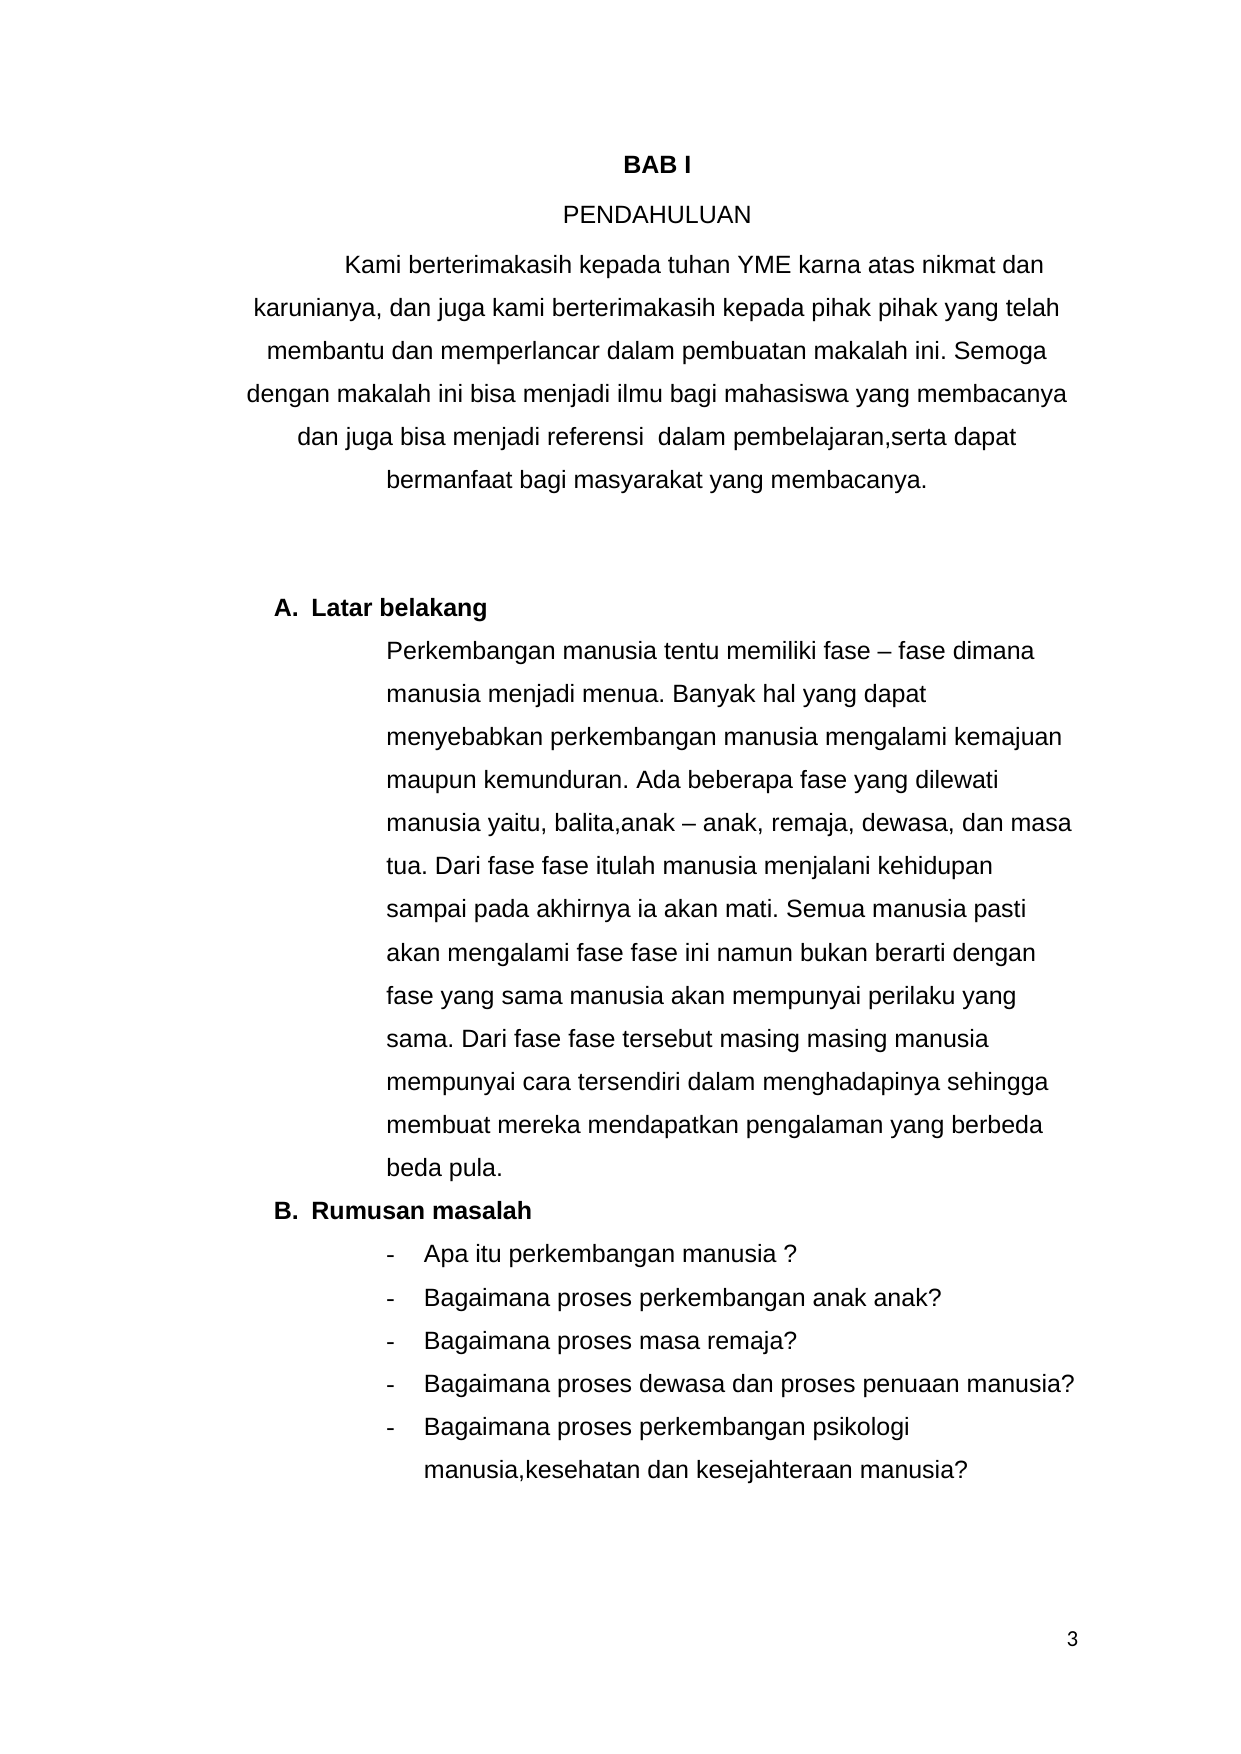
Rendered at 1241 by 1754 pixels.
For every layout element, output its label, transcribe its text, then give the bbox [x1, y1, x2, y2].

list Rumusan masalah [274, 1196, 1078, 1225]
text Kami berterimakasih kepada tuhan YME karna atas nikmat dan karunianya, dan juga kami berterimakasih kepada pihak pihak yang telah membantu dan memperlancar dalam pembuatan makalah ini. Semoga dengan makalah ini bisa menjadi ilmu bagi mahasiswa yang membacanya dan juga bisa menjadi referensi dalam pembelajaran,serta dapat bermanfaat bagi masyarakat yang membacanya. [236, 250, 1078, 494]
list Bagaimana proses perkembangan psikologi manusia,kesehatan dan kesejahteraan manusia? [386, 1412, 1078, 1484]
text BAB I [236, 150, 1078, 179]
list Latar belakang [274, 592, 1078, 621]
list Bagaimana proses masa remaja? [386, 1326, 1078, 1355]
list Bagaimana proses dewasa dan proses penuaan manusia? [386, 1369, 1078, 1398]
text PENDAHULUAN [236, 204, 1078, 229]
list Perkembangan manusia tentu memiliki fase – fase dimana manusia menjadi menua. Banyak hal yang dapat menyebabkan perkembangan manusia mengalami kemajuan maupun kemunduran. Ada beberapa fase yang dilewati manusia yaitu, balita,anak – anak, remaja, dewasa, dan masa tua. Dari fase fase itulah manusia menjalani kehidupan sampai pada akhirnya ia akan mati. Semua manusia pasti akan mengalami fase fase ini namun bukan berarti dengan fase yang sama manusia akan mempunyai perilaku yang sama. Dari fase fase tersebut masing masing manusia mempunyai cara tersendiri dalam menghadapinya sehingga membuat mereka mendapatkan pengalaman yang berbeda beda pula. [386, 636, 1078, 1182]
list Apa itu perkembangan manusia ? [386, 1239, 1078, 1268]
list Bagaimana proses perkembangan anak anak? [386, 1283, 1078, 1311]
